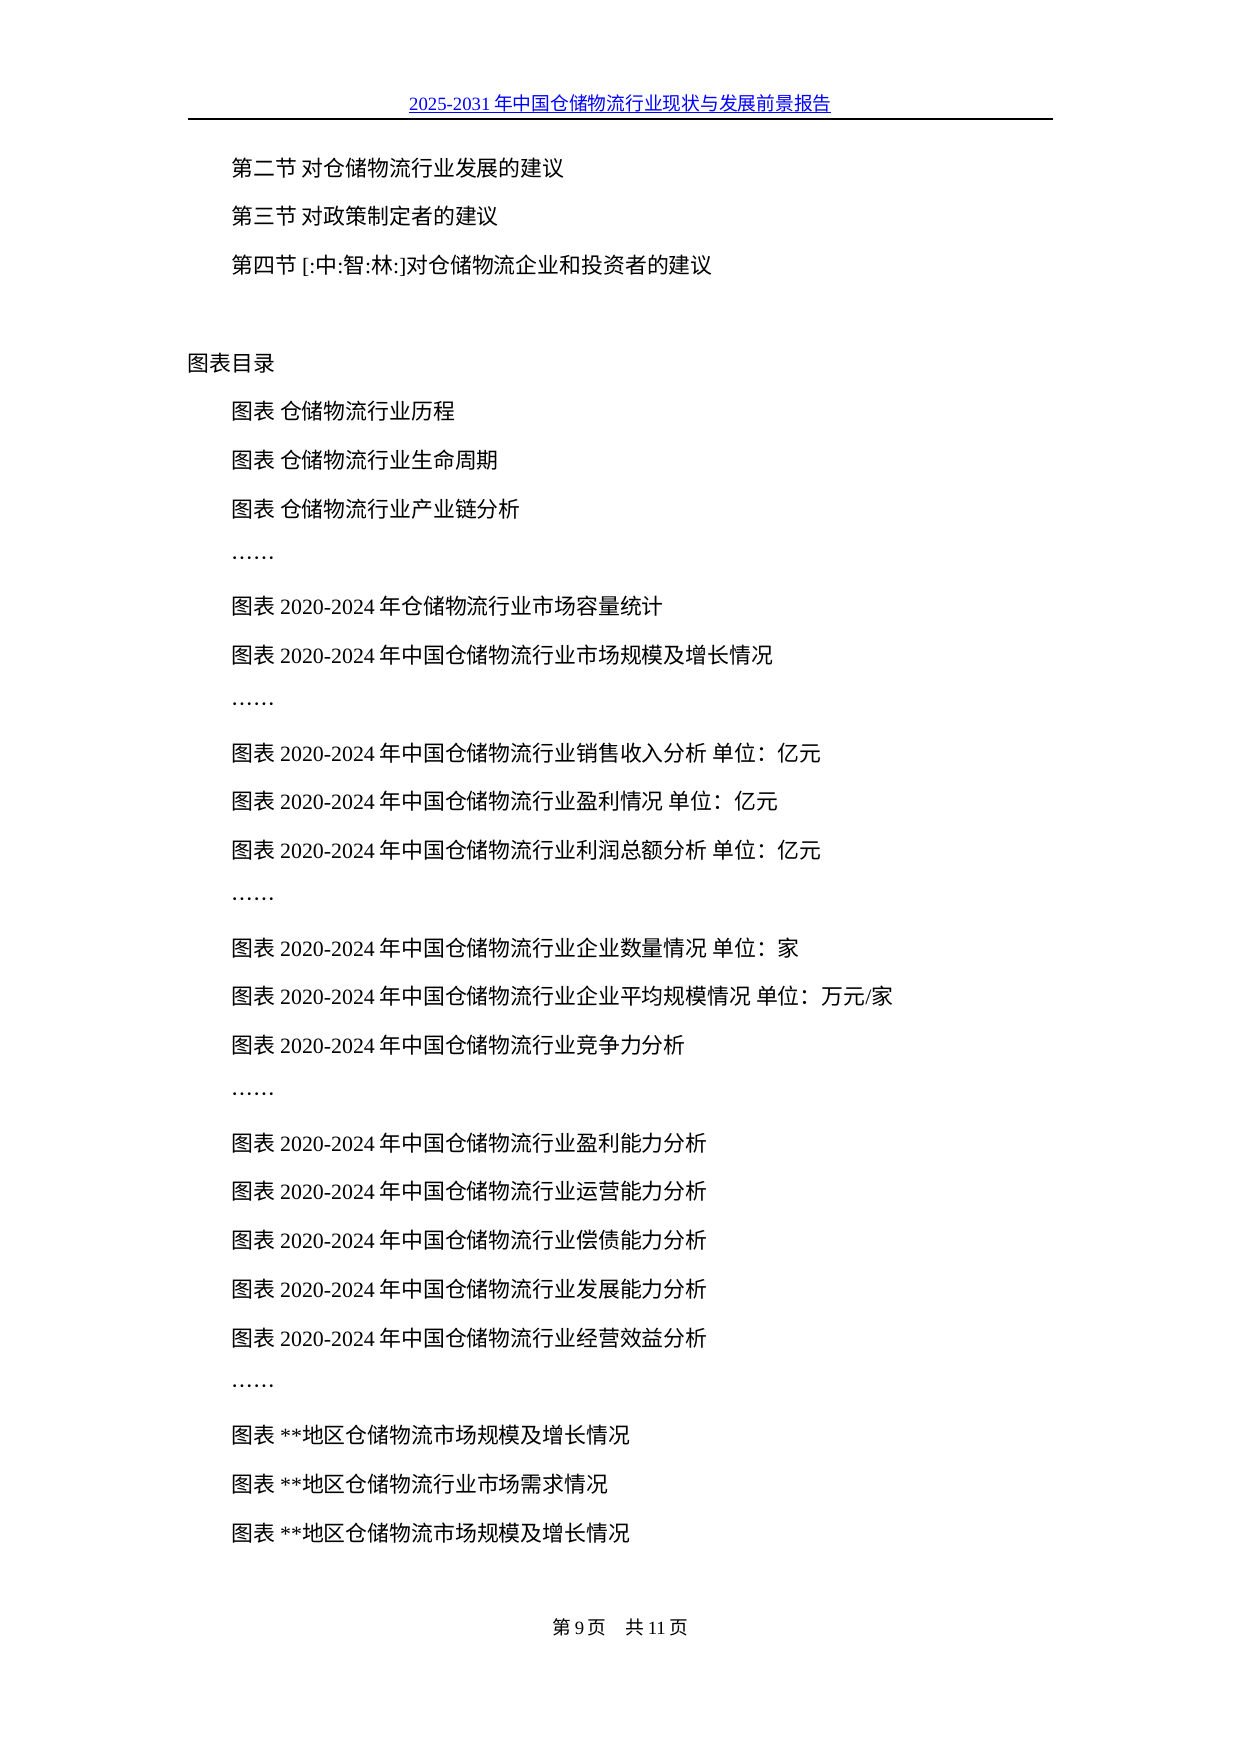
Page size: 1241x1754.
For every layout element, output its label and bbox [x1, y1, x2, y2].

text [187, 150, 1053, 1548]
